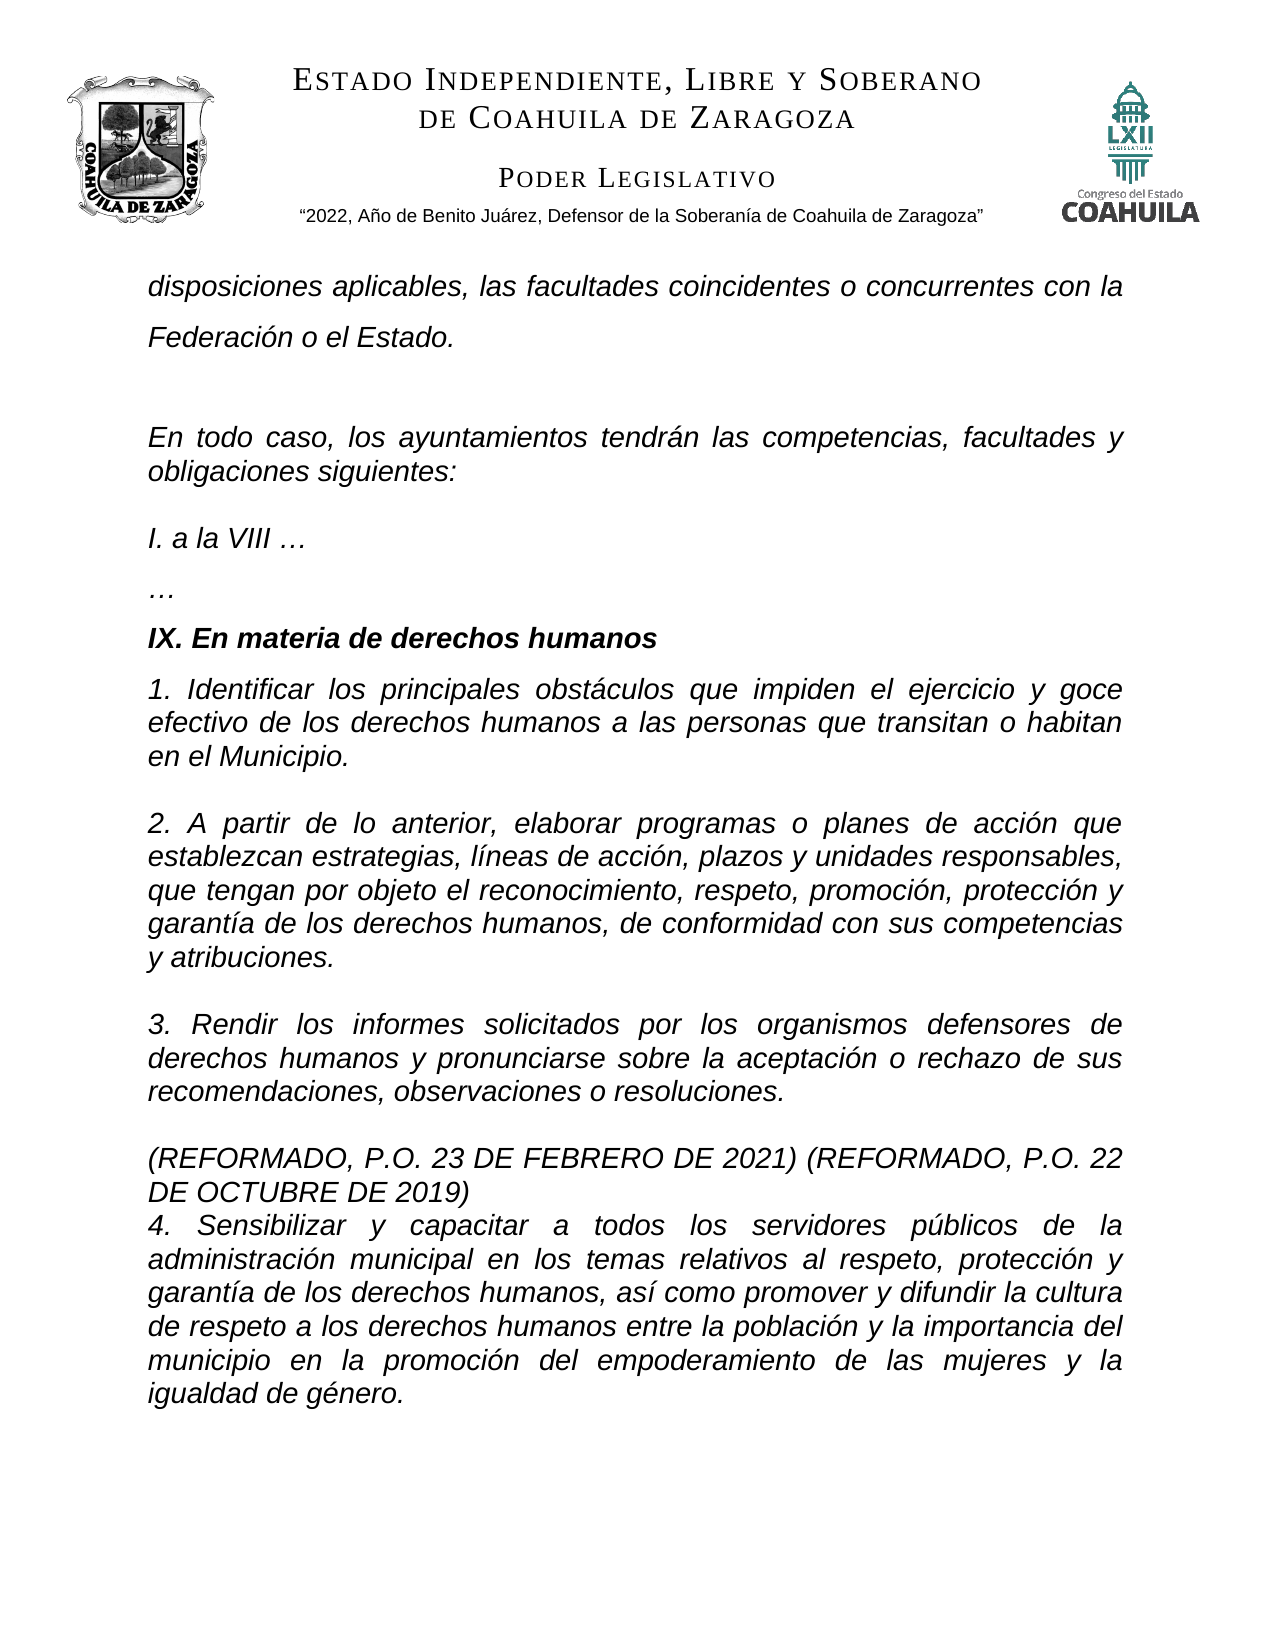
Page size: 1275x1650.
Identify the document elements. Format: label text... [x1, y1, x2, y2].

text … [148, 571, 1127, 605]
text 1. Identificar los principales obstáculos que impiden el ejercicio y goce efectivo de los derechos humanos a las personas que transitan o habitan en el Municipio. [148, 672, 1127, 772]
text En todo caso, los ayuntamientos tendrán las competencias, facultades y obligaciones siguientes: [148, 420, 1127, 487]
text 4. Sensibilizar y capacitar a todos los servidores públicos de la administración municipal en los temas relativos al respeto, protección y garantía de los derechos humanos, así como promover y difundir la cultura de respeto a los derechos humanos entre la población y la importancia del municipio en la promoción del empoderamiento de las mujeres y la igualdad de género. [148, 1208, 1127, 1410]
text IX. En materia de derechos humanos [148, 621, 1127, 655]
text (REFORMADO, P.O. 23 DE FEBRERO DE 2021) (REFORMADO, P.O. 22 DE OCTUBRE DE 2019) [148, 1141, 1127, 1208]
text 3. Rendir los informes solicitados por los organismos defensores de derechos humanos y pronunciarse sobre la aceptación o rechazo de sus recomendaciones, observaciones o resoluciones. [148, 1007, 1127, 1108]
text 2. A partir de lo anterior, elaborar programas o planes de acción que establezcan estrategias, líneas de acción, plazos y unidades responsables, que tengan por objeto el reconocimiento, respeto, promoción, protección y garantía de los derechos humanos, de conformidad con sus competencias y atribuciones. [148, 806, 1127, 974]
picture [66, 76, 215, 223]
text I. a la VIII … [148, 521, 1127, 554]
picture [1052, 66, 1212, 234]
